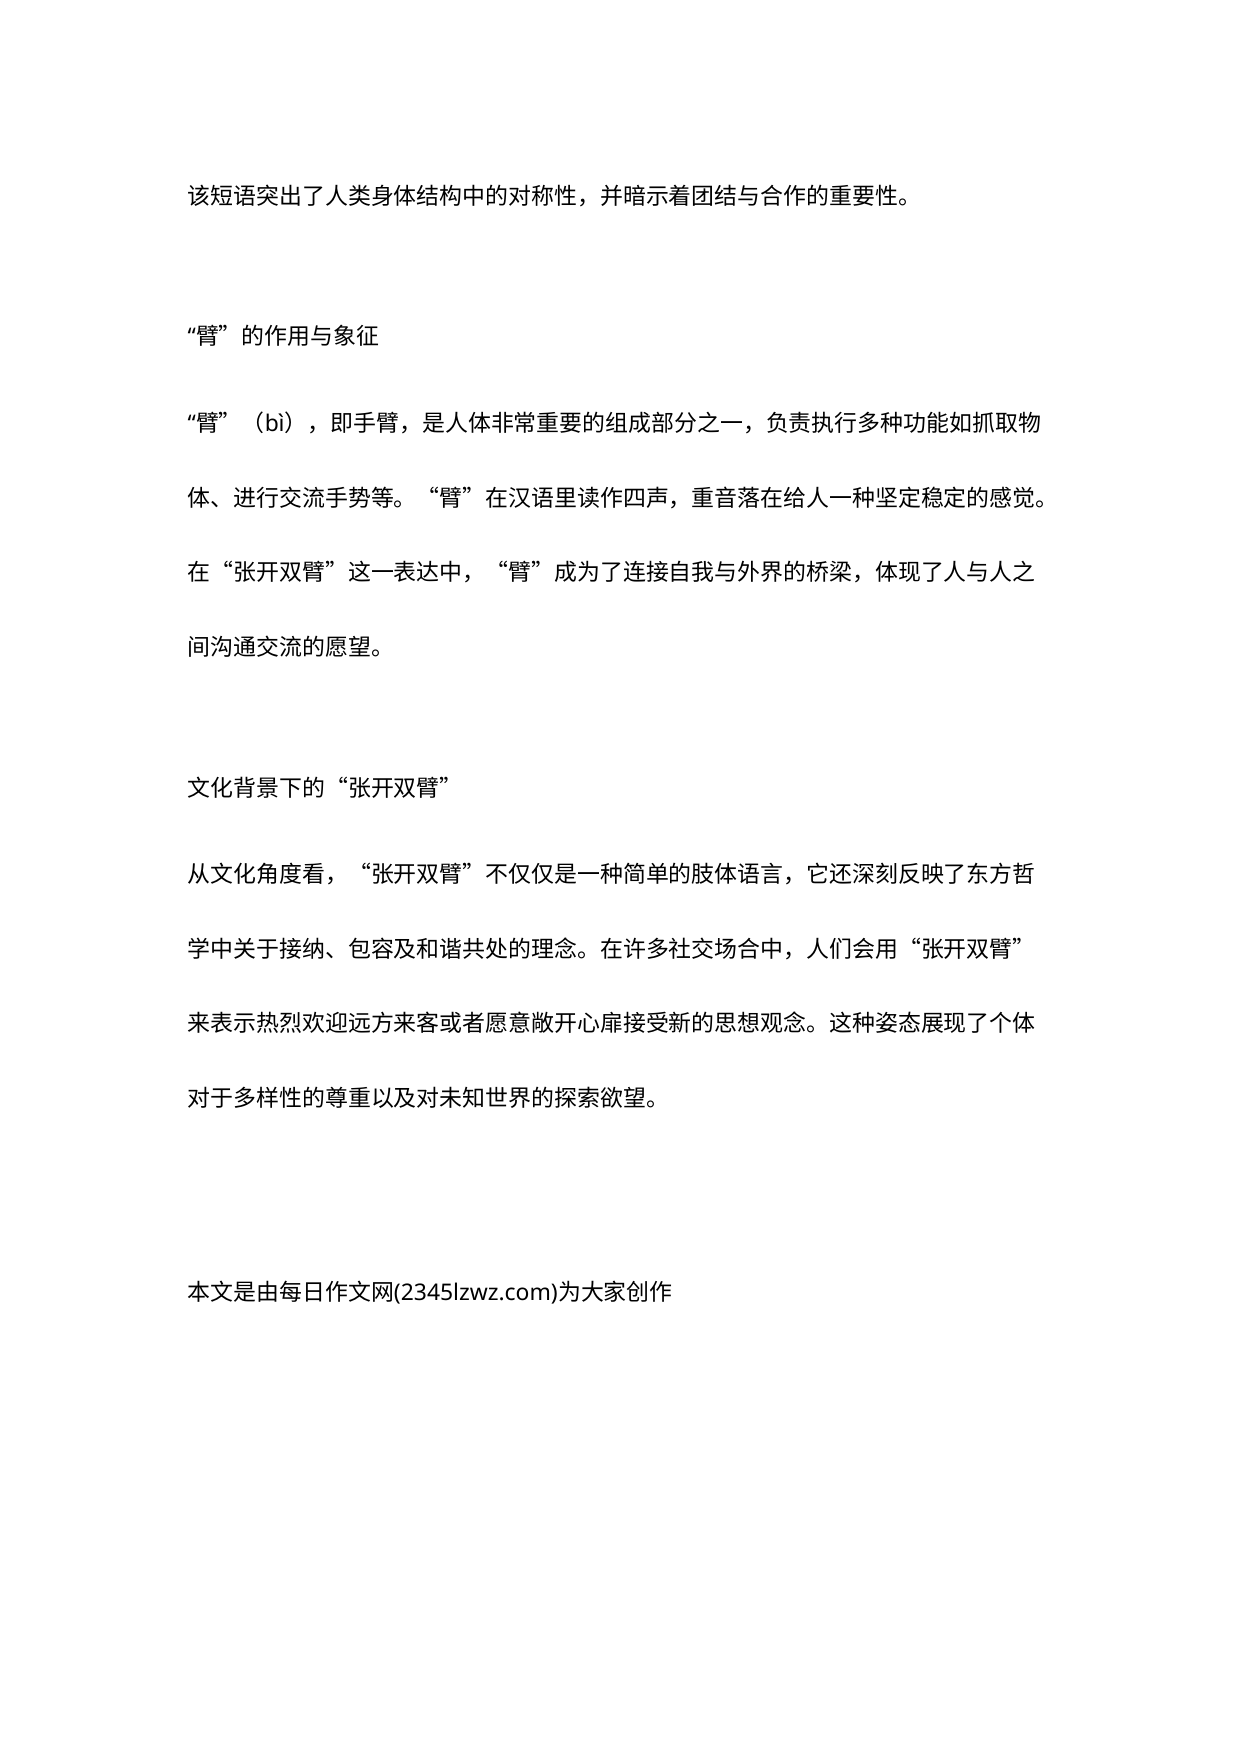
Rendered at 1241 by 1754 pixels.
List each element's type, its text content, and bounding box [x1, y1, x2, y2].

text “臂”的作用与象征 [187, 302, 1053, 367]
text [187, 162, 1053, 227]
text 本文是由每日作文网(2345lzwz.com)为大家创作 [187, 1258, 1053, 1323]
text “臂”（bì），即手臂，是人体非常重要的组成部分之一，负责执行多种功能如抓取物体、进行交流手势等。“臂”在汉语里读作四声，重音落在给人一种坚定稳定的感觉。在“张开双臂”这一表达中，“臂”成为了连接自我与外界的桥梁，体现了人与人之间沟通交流的愿望。 [187, 389, 1053, 678]
text 从文化角度看，“张开双臂”不仅仅是一种简单的肢体语言，它还深刻反映了东方哲学中关于接纳、包容及和谐共处的理念。在许多社交场合中，人们会用“张开双臂”来表示热烈欢迎远方来客或者愿意敞开心扉接受新的思想观念。这种姿态展现了个体对于多样性的尊重以及对未知世界的探索欲望。 [187, 840, 1053, 1129]
text 文化背景下的“张开双臂” [187, 753, 1053, 818]
